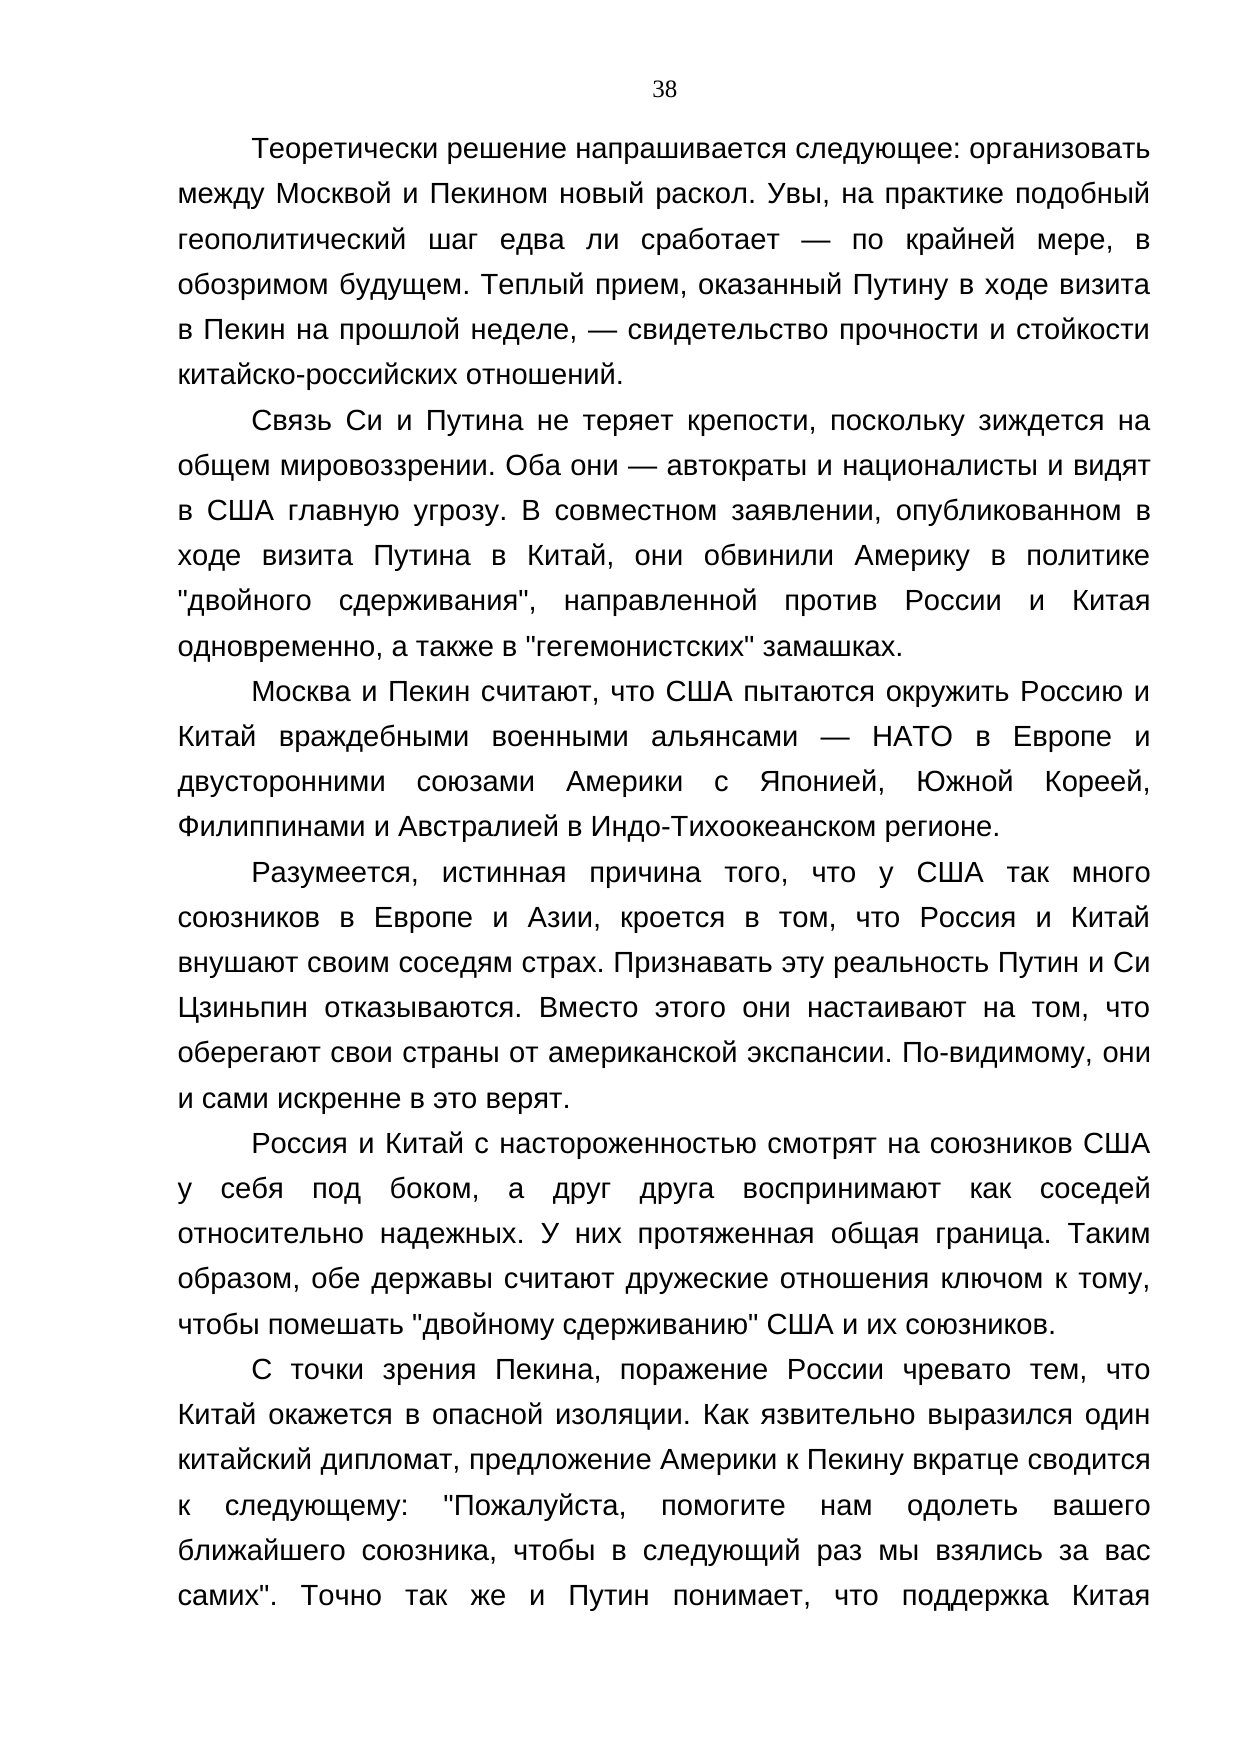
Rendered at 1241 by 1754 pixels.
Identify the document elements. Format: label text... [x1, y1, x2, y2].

text Связь Си и Путина не теряет крепости, поскольку зиждется на общем мировоззрении. Оба они — автократы и националисты и видят в США главную угрозу. В совместном заявлении, опубликованном в ходе визита Путина в Китай, они обвинили Америку в политике "двойного сдерживания", направленной против России и Китая одновременно, а также в "гегемонистских" замашках. [177, 402, 1152, 662]
text Теоретически решение напрашивается следующее: организовать между Москвой и Пекином новый раскол. Увы, на практике подобный геополитический шаг едва ли сработает — по крайней мере, в обозримом будущем. Теплый прием, оказанный Путину в ходе визита в Пекин на прошлой неделе, — свидетельство прочности и стойкости китайско-российских отношений. [177, 131, 1152, 391]
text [177, 1352, 1152, 1611]
text Москва и Пекин считают, что США пытаются окружить Россию и Китай враждебными военными альянсами — НАТО в Европе и двусторонними союзами Америки с Японией, Южной Кореей, Филиппинами и Австралией в Индо-Тихоокеанском регионе. [177, 674, 1152, 843]
text Разумеется, истинная причина того, что у США так много союзников в Европе и Азии, кроется в том, что Россия и Китай внушают своим соседям страх. Признавать эту реальность Путин и Си Цзиньпин отказываются. Вместо этого они настаивают на том, что оберегают свои страны от американской экспансии. По-видимому, они и сами искренне в это верят. [177, 854, 1152, 1114]
text Россия и Китай с настороженностью смотрят на союзников США у себя под боком, а друг друга воспринимают как соседей относительно надежных. У них протяженная общая граница. Таким образом, обе державы считают дружеские отношения ключом к тому, чтобы помешать "двойному сдерживанию" США и их союзников. [177, 1126, 1152, 1340]
